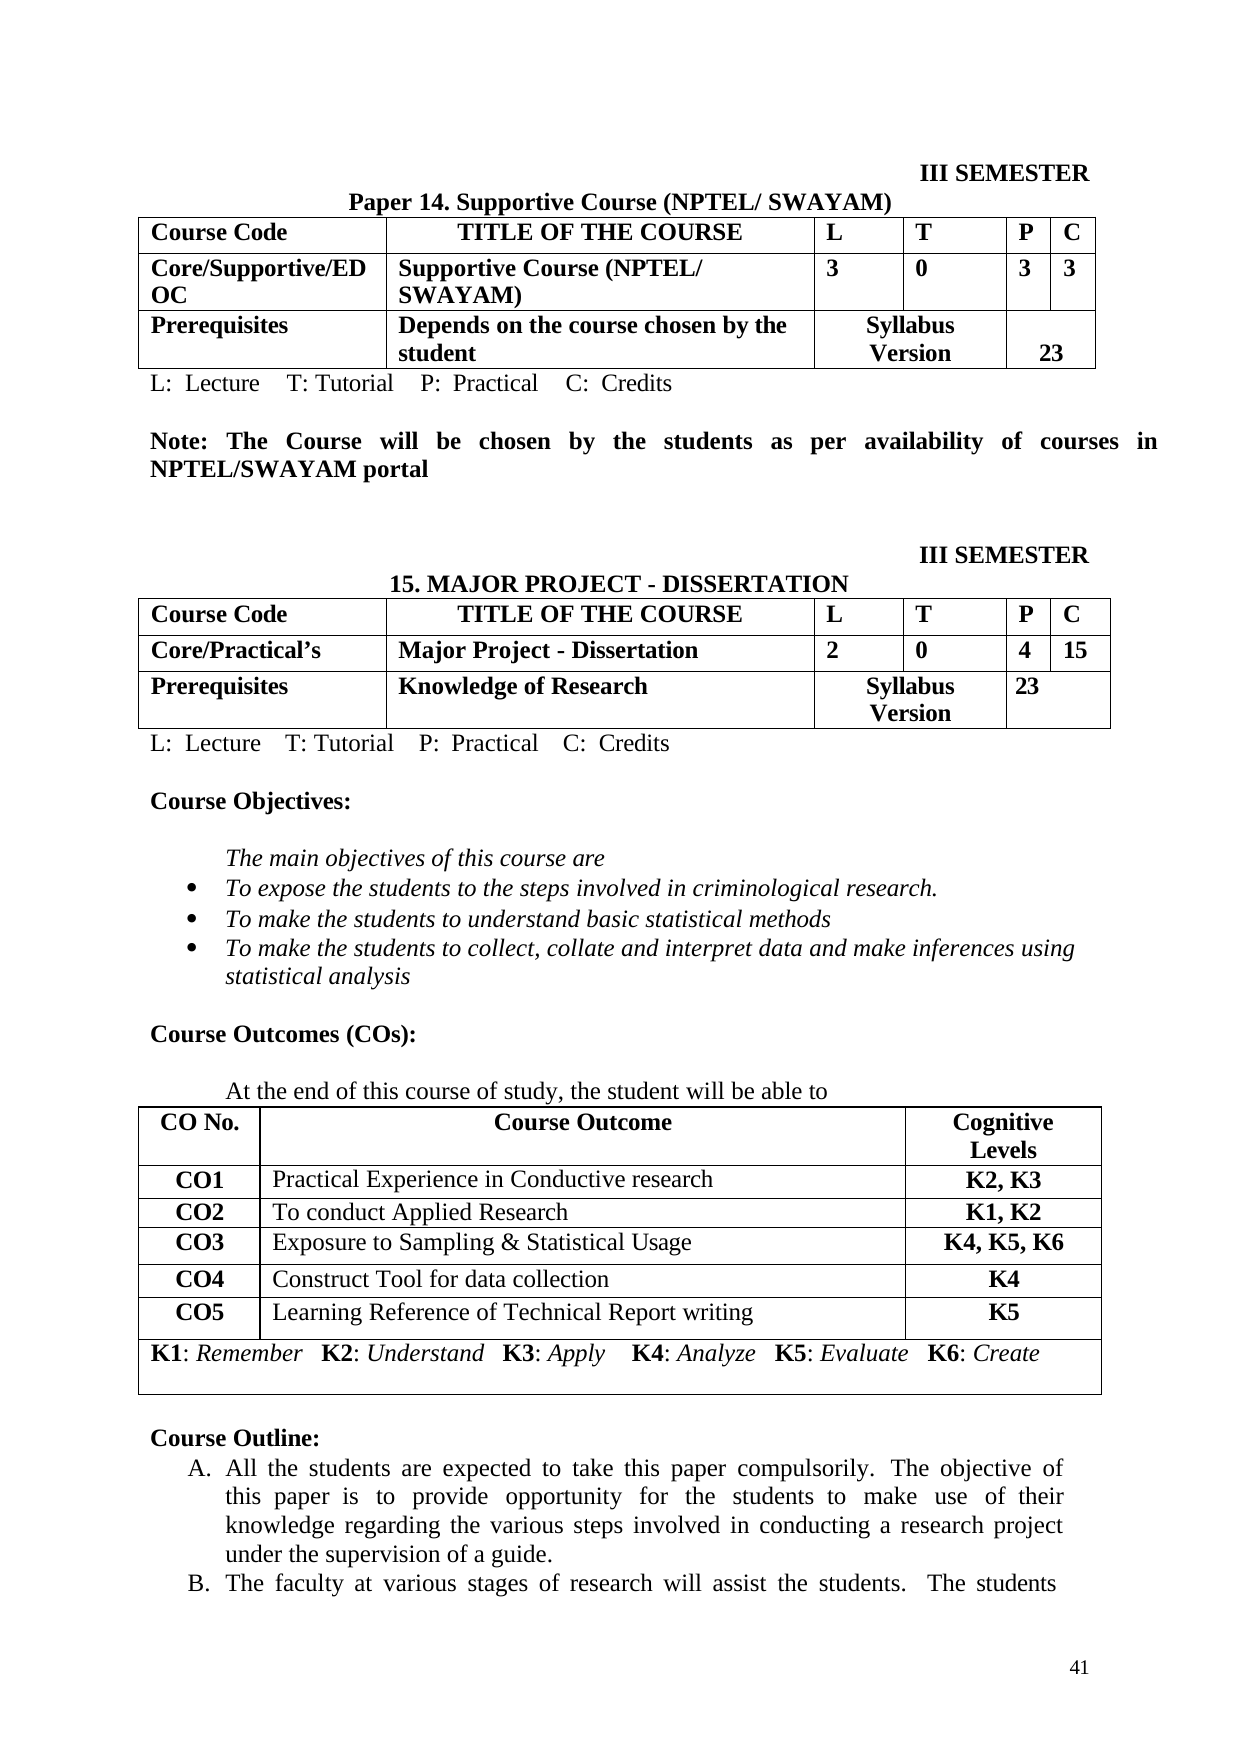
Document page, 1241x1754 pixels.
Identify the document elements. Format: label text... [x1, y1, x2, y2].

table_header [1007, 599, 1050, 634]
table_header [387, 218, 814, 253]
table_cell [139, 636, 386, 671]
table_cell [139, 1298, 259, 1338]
text Course Outcomes (COs): [150, 1019, 1215, 1048]
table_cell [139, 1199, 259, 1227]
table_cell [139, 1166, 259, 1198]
list All the students are expected to take this paper compulsorily. The objective of this paper is to provide opportunity for the students to make use of their knowledge regarding the various steps involved in conducting a research project under the supervision of a guide. [187, 1453, 1064, 1568]
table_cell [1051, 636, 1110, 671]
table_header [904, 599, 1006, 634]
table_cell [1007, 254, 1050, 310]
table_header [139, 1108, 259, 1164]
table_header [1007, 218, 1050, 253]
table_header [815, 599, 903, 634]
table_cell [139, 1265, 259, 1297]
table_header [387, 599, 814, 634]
text Course Outline: [150, 1424, 1215, 1453]
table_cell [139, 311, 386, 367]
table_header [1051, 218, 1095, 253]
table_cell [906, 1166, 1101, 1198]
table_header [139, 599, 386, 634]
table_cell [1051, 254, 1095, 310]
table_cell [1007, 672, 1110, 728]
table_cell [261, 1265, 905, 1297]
text Note: The Course will be chosen by the students as per availability of courses in NPTEL/SWAYAM portal [150, 426, 1215, 483]
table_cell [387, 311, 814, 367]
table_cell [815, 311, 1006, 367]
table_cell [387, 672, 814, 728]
list To expose the students to the steps involved in criminological research. [187, 872, 1215, 903]
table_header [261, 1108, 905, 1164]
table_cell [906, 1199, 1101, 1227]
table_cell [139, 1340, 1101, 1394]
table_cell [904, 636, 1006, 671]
text 15. MAJOR PROJECT - DISSERTATION [389, 569, 1215, 598]
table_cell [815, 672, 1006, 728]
text The main objectives of this course are [225, 843, 1215, 872]
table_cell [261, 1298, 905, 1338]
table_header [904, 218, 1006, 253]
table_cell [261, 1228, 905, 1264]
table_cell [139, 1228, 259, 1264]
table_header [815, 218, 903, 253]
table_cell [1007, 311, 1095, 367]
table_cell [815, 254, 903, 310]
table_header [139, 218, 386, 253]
text Course Objectives: [150, 786, 1215, 815]
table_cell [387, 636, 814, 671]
subtitle III SEMESTER [812, 159, 1196, 187]
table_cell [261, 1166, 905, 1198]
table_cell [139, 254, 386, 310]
text Paper 14. Supportive Course (NPTEL/ SWAYAM) [26, 187, 1214, 216]
list To make the students to collect, collate and interpret data and make inferences using statistical analysis [187, 934, 1075, 990]
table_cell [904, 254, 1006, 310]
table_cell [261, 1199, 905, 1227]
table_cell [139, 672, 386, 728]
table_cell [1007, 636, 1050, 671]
list To make the students to understand basic statistical methods [187, 903, 1215, 933]
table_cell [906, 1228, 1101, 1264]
text L: Lecture T: Tutorial P: Practical C: Credits [150, 368, 1215, 397]
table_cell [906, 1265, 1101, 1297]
text L: Lecture T: Tutorial P: Practical C: Credits [150, 729, 1215, 757]
subtitle III SEMESTER [919, 540, 1215, 569]
list The faculty at various stages of research will assist the students. The students [187, 1568, 1215, 1596]
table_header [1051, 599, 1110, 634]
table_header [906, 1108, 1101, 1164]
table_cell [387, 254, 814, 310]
text At the end of this course of study, the student will be able to [225, 1076, 1215, 1105]
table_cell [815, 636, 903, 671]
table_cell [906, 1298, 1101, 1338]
